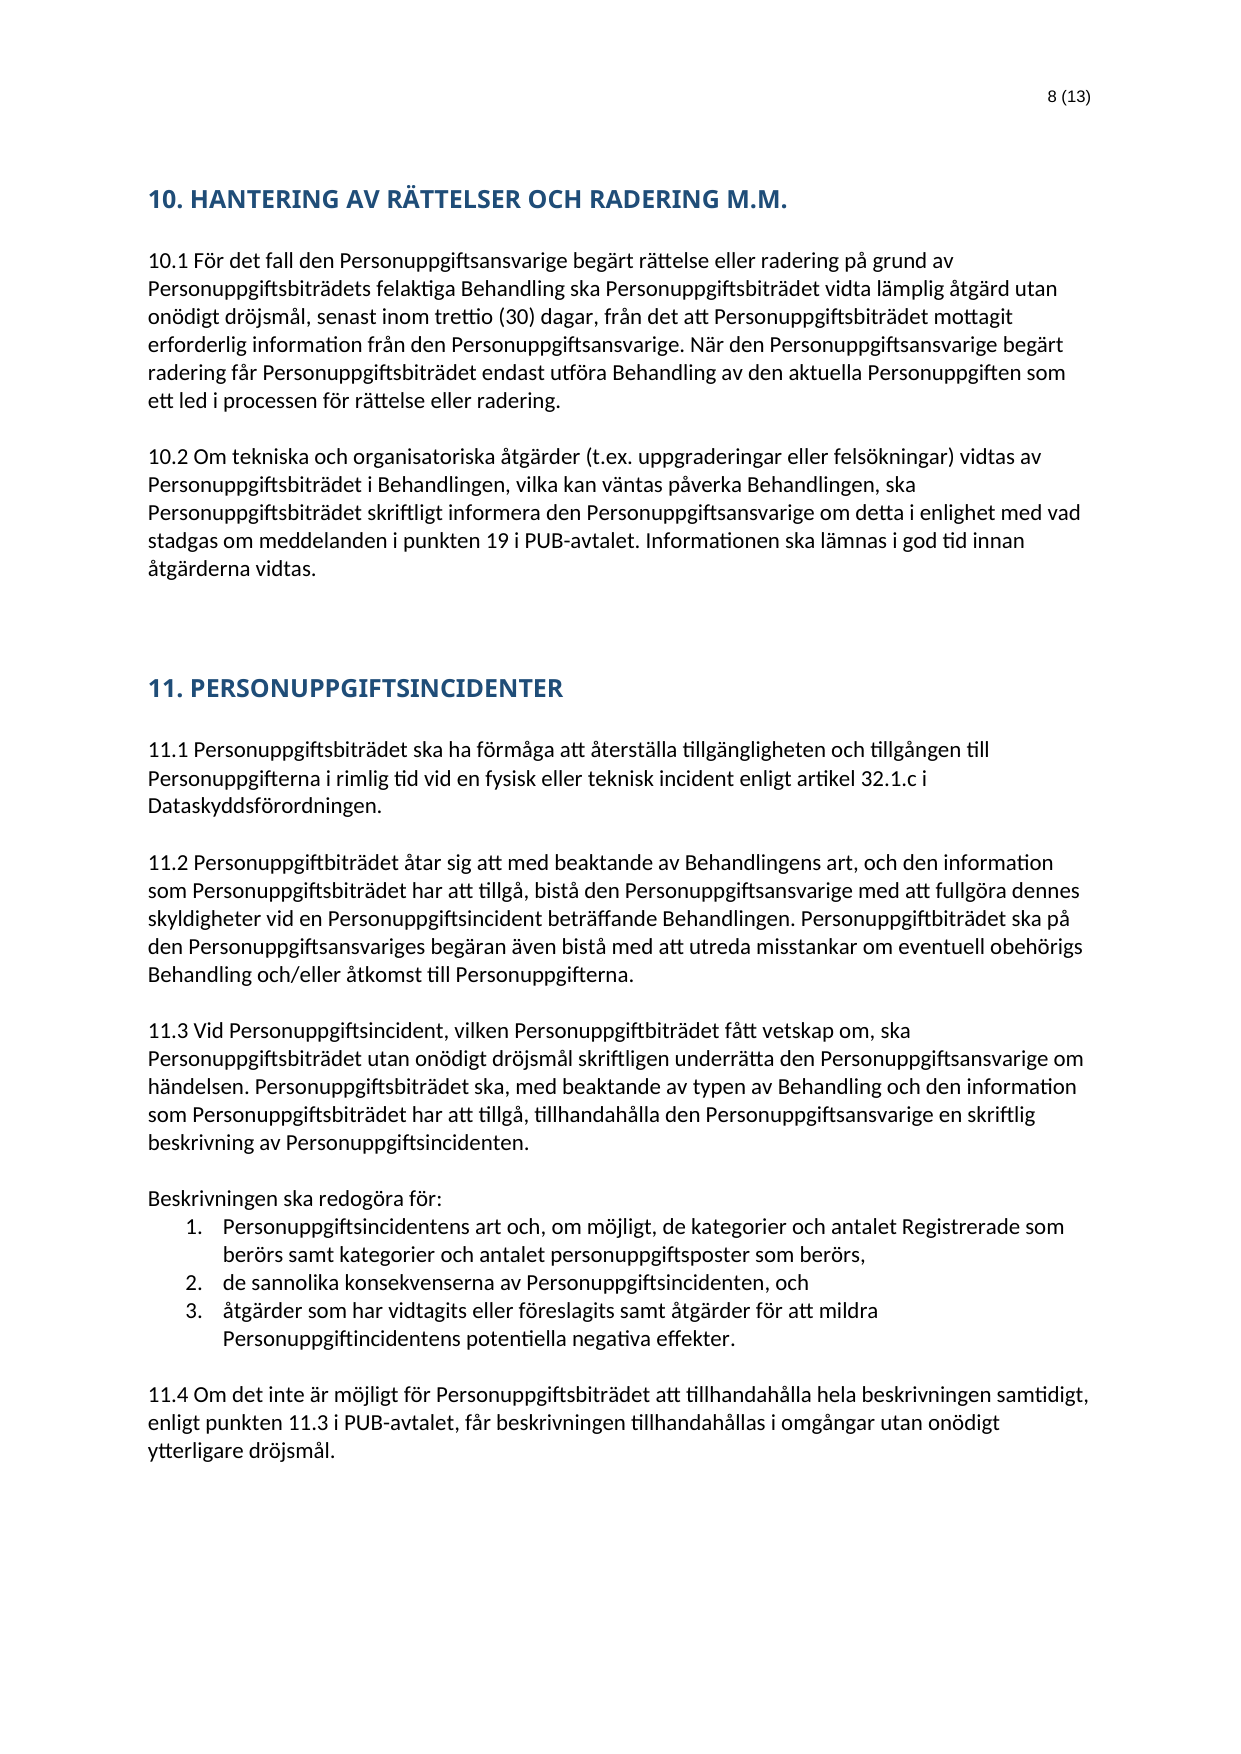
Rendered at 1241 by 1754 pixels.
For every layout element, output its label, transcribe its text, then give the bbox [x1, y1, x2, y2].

list Personuppgiftsincidentens art och, om möjligt, de kategorier och antalet Registrerade som berörs samt kategorier och antalet personuppgiftsposter som berörs, [185, 1212, 1093, 1268]
text 11.1 Personuppgiftsbiträdet ska ha förmåga att återställa tillgängligheten och tillgången till Personuppgifterna i rimlig tid vid en fysisk eller teknisk incident enligt artikel 32.1.c i Dataskyddsförordningen. [148, 736, 1093, 820]
text 11.2 Personuppgiftbiträdet åtar sig att med beaktande av Behandlingens art, och den information som Personuppgiftsbiträdet har att tillgå, bistå den Personuppgiftsansvarige med att fullgöra dennes skyldigheter vid en Personuppgiftsincident beträffande Behandlingen. Personuppgiftbiträdet ska på den Personuppgiftsansvariges begäran även bistå med att utreda misstankar om eventuell obehörigs Behandling och/eller åtkomst till Personuppgifterna. [148, 848, 1093, 988]
list de sannolika konsekvenserna av Personuppgiftsincidenten, och [185, 1268, 1093, 1296]
text 11.4 Om det inte är möjligt för Personuppgiftsbiträdet att tillhandahålla hela beskrivningen samtidigt, enligt punkten 11.3 i PUB-avtalet, får beskrivningen tillhandahållas i omgångar utan onödigt ytterligare dröjsmål. [148, 1380, 1093, 1464]
text 10.1 För det fall den Personuppgiftsansvarige begärt rättelse eller radering på grund av Personuppgiftsbiträdets felaktiga Behandling ska Personuppgiftsbiträdet vidta lämplig åtgärd utan onödigt dröjsmål, senast inom trettio (30) dagar, från det att Personuppgiftsbiträdet mottagit erforderlig information från den Personuppgiftsansvarige. När den Personuppgiftsansvarige begärt radering får Personuppgiftsbiträdet endast utföra Behandling av den aktuella Personuppgiften som ett led i processen för rättelse eller radering. [148, 246, 1093, 414]
text 10.2 Om tekniska och organisatoriska åtgärder (t.ex. uppgraderingar eller felsökningar) vidtas av Personuppgiftsbiträdet i Behandlingen, vilka kan väntas påverka Behandlingen, ska Personuppgiftsbiträdet skriftligt informera den Personuppgiftsansvarige om detta i enlighet med vad stadgas om meddelanden i punkten 19 i PUB-avtalet. Informationen ska lämnas i god tid innan åtgärderna vidtas. [148, 442, 1093, 583]
subtitle 10. HANTERING AV RÄTTELSER OCH RADERING M.M. [148, 182, 1093, 216]
text 11.3 Vid Personuppgiftsincident, vilken Personuppgiftbiträdet fått vetskap om, ska Personuppgiftsbiträdet utan onödigt dröjsmål skriftligen underrätta den Personuppgiftsansvarige om händelsen. Personuppgiftsbiträdet ska, med beaktande av typen av Behandling och den information som Personuppgiftsbiträdet har att tillgå, tillhandahålla den Personuppgiftsansvarige en skriftlig beskrivning av Personuppgiftsincidenten. [148, 1016, 1093, 1156]
list åtgärder som har vidtagits eller föreslagits samt åtgärder för att mildra Personuppgiftincidentens potentiella negativa effekter. [185, 1296, 1093, 1352]
subtitle 11. PERSONUPPGIFTSINCIDENTER [148, 671, 1093, 705]
text Beskrivningen ska redogöra för: [148, 1184, 1093, 1212]
